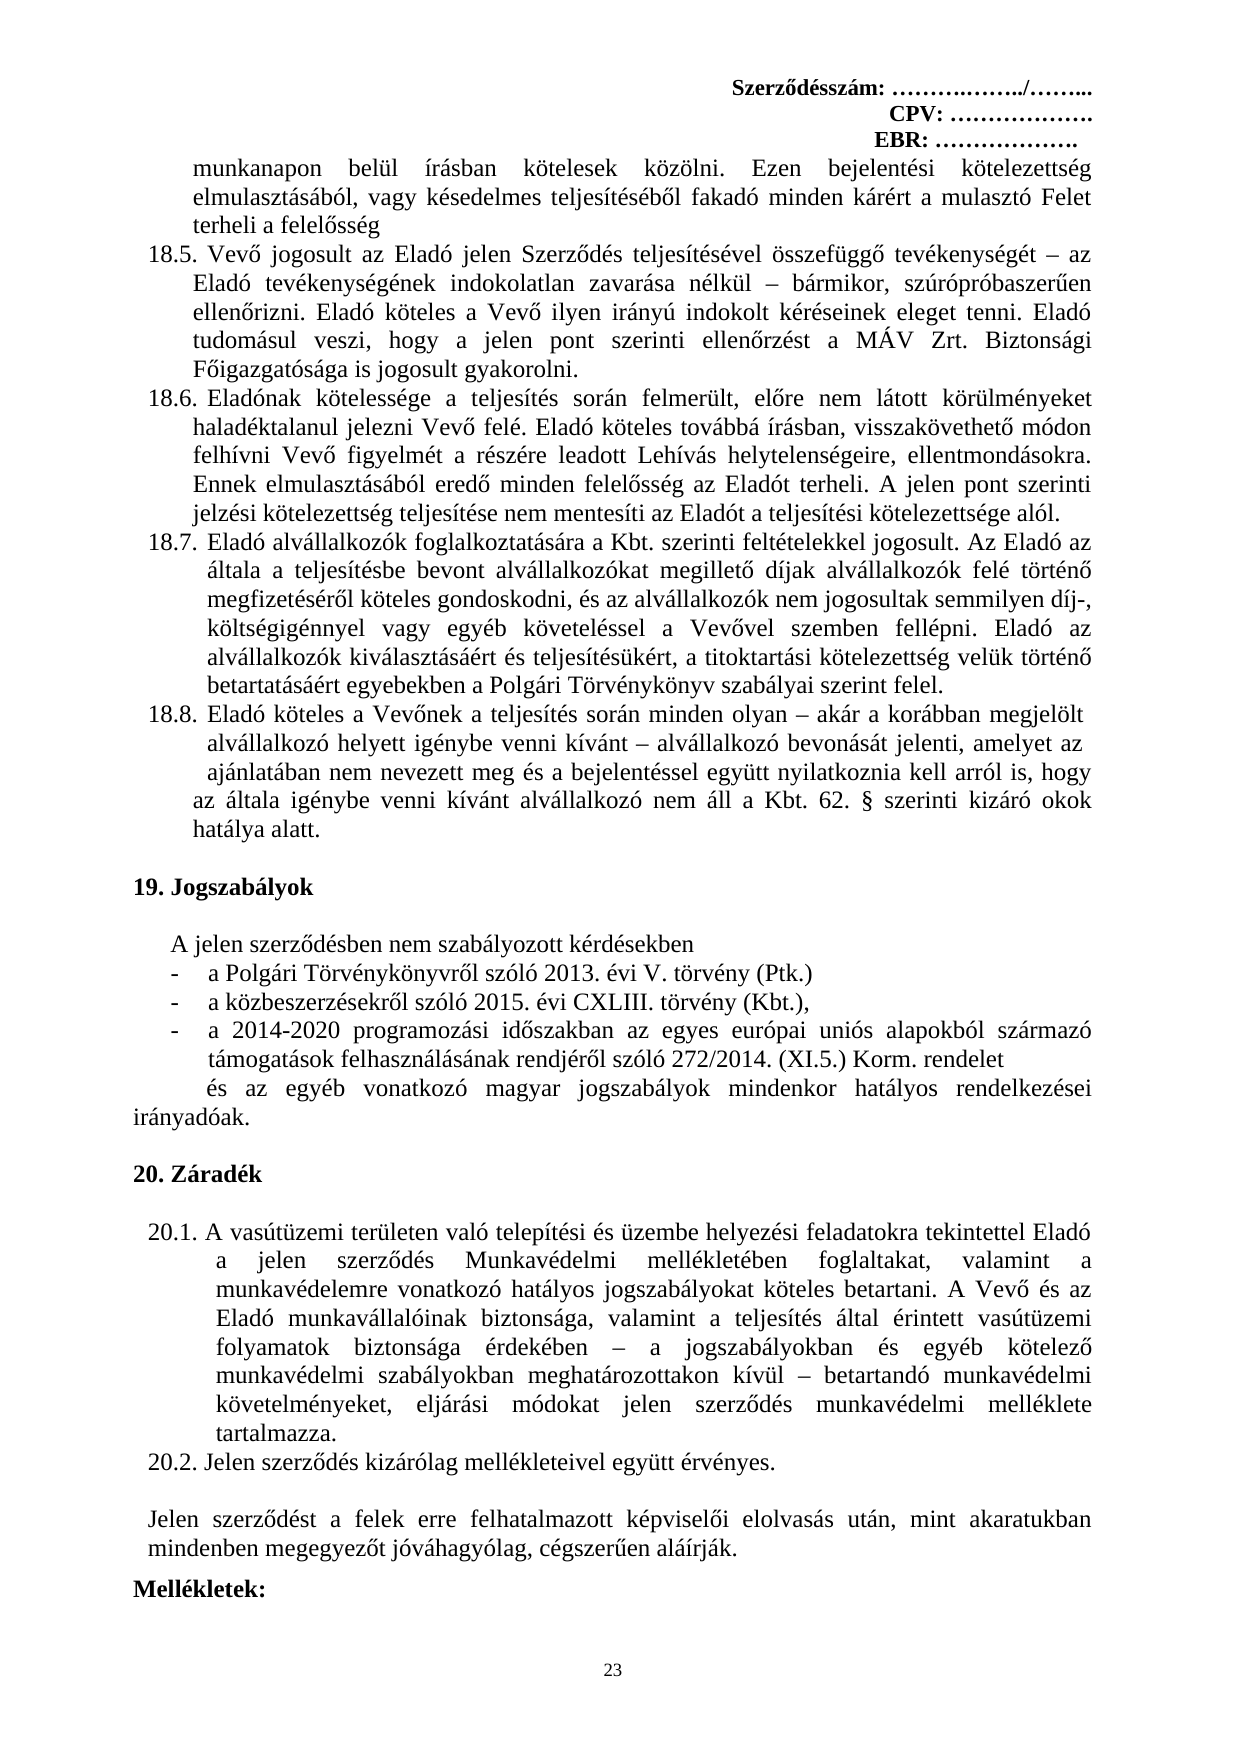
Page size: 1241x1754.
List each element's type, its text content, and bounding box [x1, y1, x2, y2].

text 20.1. A vasútüzemi területen való telepítési és üzembe helyezési feladatokra tekintettel Eladó a jelen szerződés Munkavédelmi mellékletében foglaltakat, valamint a munkavédelemre vonatkozó hatályos jogszabályokat köteles betartani. A Vevő és az Eladó munkavállalóinak biztonsága, valamint a teljesítés által érintett vasútüzemi folyamatok biztonsága érdekében – a jogszabályokban és egyéb kötelező munkavédelmi szabályokban meghatározottakon kívül – betartandó munkavédelmi követelményeket, eljárási módokat jelen szerződés munkavédelmi melléklete tartalmazza. [148, 1217, 1092, 1447]
text 20.2. Jelen szerződés kizárólag mellékleteivel együtt érvényes. [148, 1447, 1092, 1475]
list Eladó köteles a Vevőnek a teljesítés során minden olyan – akár a korábban megjelölt alvállalkozó helyett igénybe venni kívánt – alvállalkozó bevonását jelenti, amelyet az ajánlatában nem nevezett meg és a bejelentéssel együtt nyilatkoznia kell arról is, hogy az általa igénybe venni kívánt alvállalkozó nem áll a Kbt. 62. § szerinti kizáró okok hatálya alatt. [148, 699, 1092, 843]
list Vevő jogosult az Eladó jelen Szerződés teljesítésével összefüggő tevékenységét – az Eladó tevékenységének indokolatlan zavarása nélkül – bármikor, szúrópróbaszerűen ellenőrizni. Eladó köteles a Vevő ilyen irányú indokolt kéréseinek eleget tenni. Eladó tudomásul veszi, hogy a jelen pont szerinti ellenőrzést a MÁV Zrt. Biztonsági Főigazgatósága is jogosult gyakorolni. [148, 239, 1092, 383]
list a közbeszerzésekről szóló 2015. évi CXLIII. törvény (Kbt.), [170, 987, 1092, 1015]
text Jelen szerződést a felek erre felhatalmazott képviselői elolvasás után, mint akaratukban mindenben megegyezőt jóváhagyólag, cégszerűen aláírják. [148, 1504, 1092, 1562]
text Mellékletek: [133, 1574, 1092, 1603]
list a Polgári Törvénykönyvről szóló 2013. évi V. törvény (Ptk.) [170, 958, 1092, 987]
text A jelen szerződésben nem szabályozott kérdésekben [170, 929, 1092, 958]
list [148, 153, 1092, 239]
list a 2014-2020 programozási időszakban az egyes európai uniós alapokból származó támogatások felhasználásának rendjéről szóló 272/2014. (XI.5.) Korm. rendelet [170, 1015, 1092, 1073]
text és az egyéb vonatkozó magyar jogszabályok mindenkor hatályos rendelkezései irányadóak. [133, 1073, 1092, 1130]
list Jogszabályok [133, 872, 1092, 900]
text 20. Záradék [133, 1159, 1092, 1188]
list Eladónak kötelessége a teljesítés során felmerült, előre nem látott körülményeket haladéktalanul jelezni Vevő felé. Eladó köteles továbbá írásban, visszakövethető módon felhívni Vevő figyelmét a részére leadott Lehívás helytelenségeire, ellentmondásokra. Ennek elmulasztásából eredő minden felelősség az Eladót terheli. A jelen pont szerinti jelzési kötelezettség teljesítése nem mentesíti az Eladót a teljesítési kötelezettsége alól. [148, 383, 1092, 527]
list Eladó alvállalkozók foglalkoztatására a Kbt. szerinti feltételekkel jogosult. Az Eladó az általa a teljesítésbe bevont alvállalkozókat megillető díjak alvállalkozók felé történő megfizetéséről köteles gondoskodni, és az alvállalkozók nem jogosultak semmilyen díj-, költségigénnyel vagy egyéb követeléssel a Vevővel szemben fellépni. Eladó az alvállalkozók kiválasztásáért és teljesítésükért, a titoktartási kötelezettség velük történő betartatásáért egyebekben a Polgári Törvénykönyv szabályai szerint felel. [148, 527, 1092, 699]
